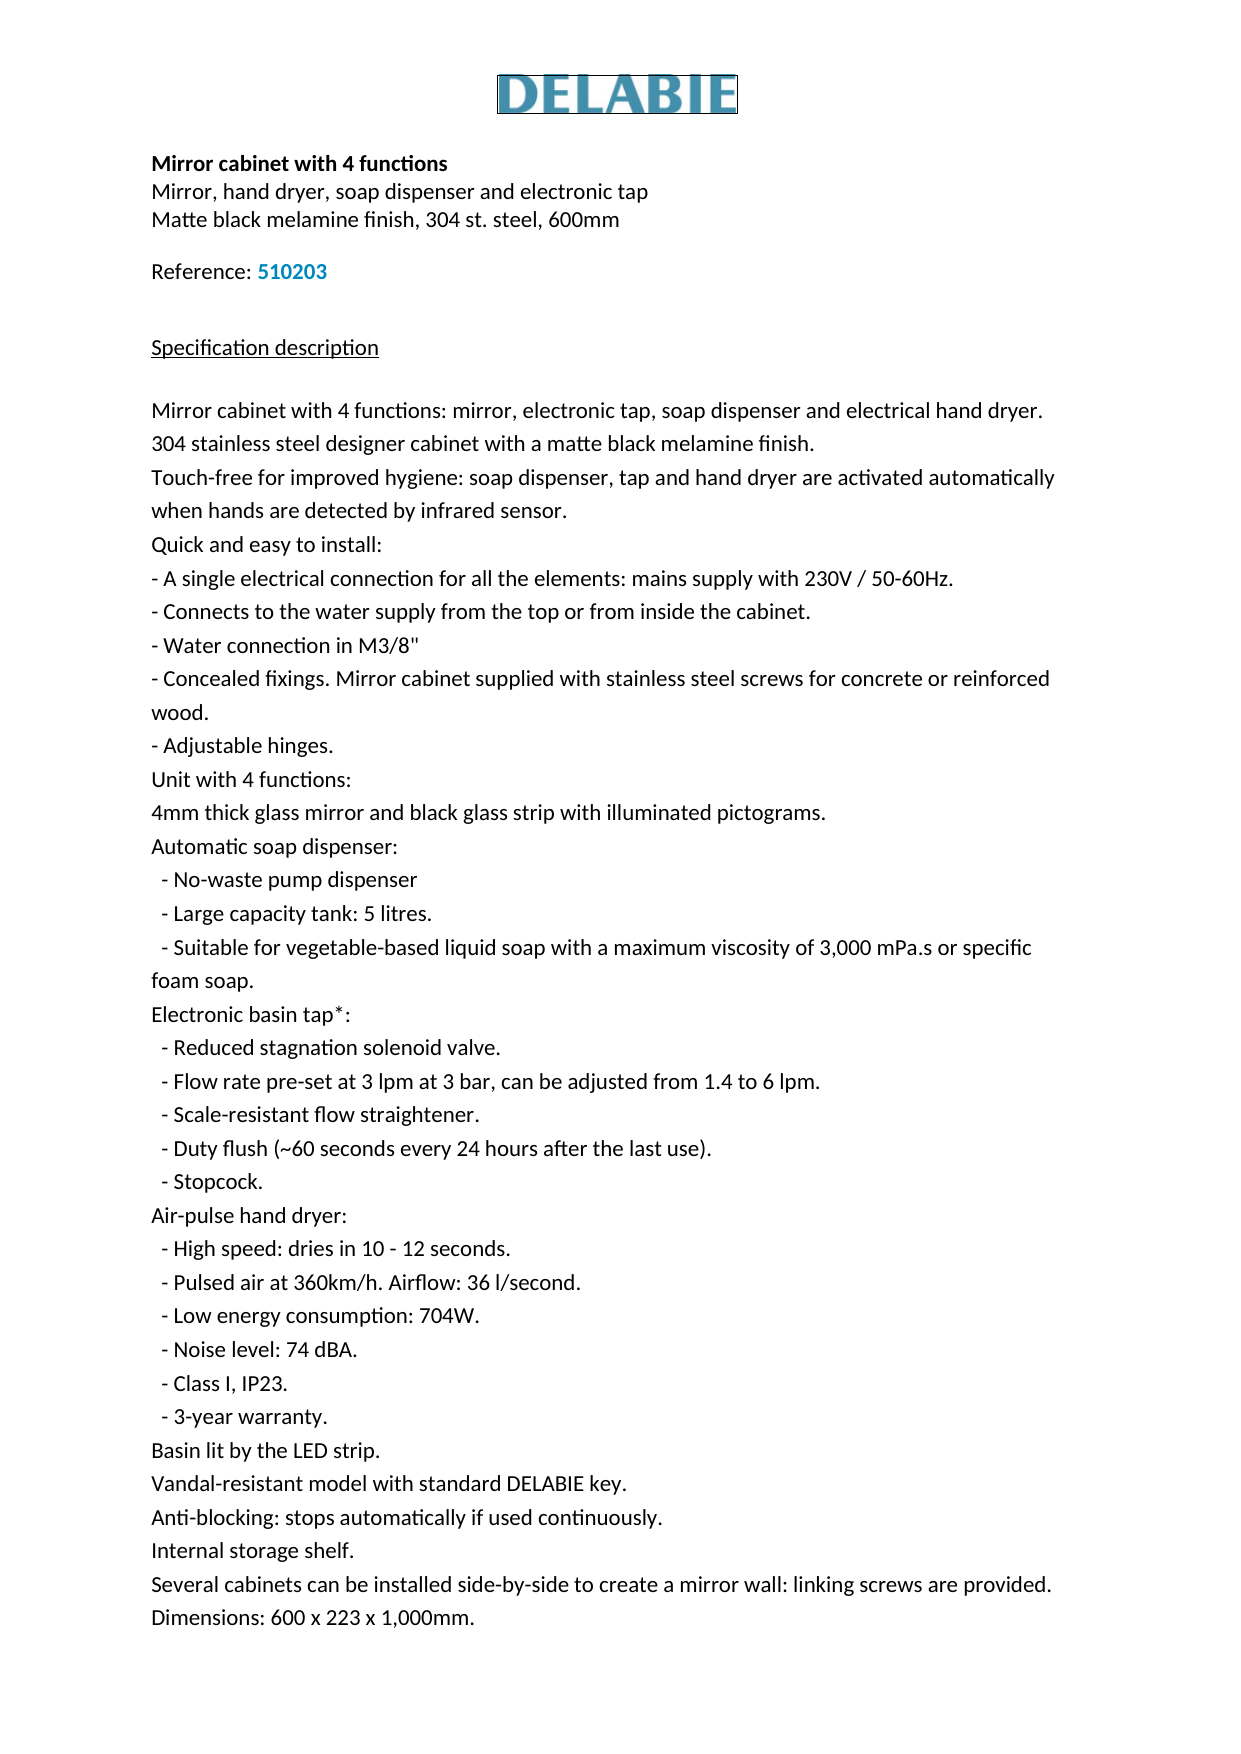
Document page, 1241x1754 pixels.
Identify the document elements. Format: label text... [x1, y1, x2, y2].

text - Duty flush (~60 seconds every 24 hours after the last use). [151, 1134, 1084, 1162]
text 4mm thick glass mirror and black glass strip with illuminated pictograms. [151, 798, 1084, 827]
text - No-waste pump dispenser [151, 866, 1084, 894]
text Specification description [151, 333, 1084, 361]
text - Large capacity tank: 5 litres. [151, 899, 1084, 927]
text - Connects to the water supply from the top or from inside the cabinet. [151, 597, 1084, 625]
text Unit with 4 functions: [151, 765, 1084, 793]
text Vandal-resistant model with standard DELABIE key. [151, 1469, 1084, 1497]
picture [498, 76, 737, 113]
text - Low energy consumption: 704W. [151, 1302, 1084, 1330]
text - Adjustable hinges. [151, 731, 1084, 759]
text 304 stainless steel designer cabinet with a matte black melamine finish. [151, 429, 1084, 458]
text - A single electrical connection for all the elements: mains supply with 230V / 50-60Hz. [151, 564, 1084, 592]
text Reference: 510203 [151, 257, 1084, 285]
text - Class I, IP23. [151, 1369, 1084, 1397]
text Mirror, hand dryer, soap dispenser and electronic tap [151, 177, 1084, 205]
text Touch-free for improved hygiene: soap dispenser, tap and hand dryer are activated automatically when hands are detected by infrared sensor. [151, 463, 1084, 525]
text - High speed: dries in 10 - 12 seconds. [151, 1234, 1084, 1263]
text Electronic basin tap*: [151, 1000, 1084, 1028]
text - Noise level: 74 dBA. [151, 1335, 1084, 1363]
text Matte black melamine finish, 304 st. steel, 600mm [151, 205, 1084, 233]
text - 3-year warranty. [151, 1402, 1084, 1430]
text - Reduced stagnation solenoid valve. [151, 1033, 1084, 1061]
text Internal storage shelf. [151, 1536, 1084, 1564]
text Automatic soap dispenser: [151, 832, 1084, 860]
text - Flow rate pre-set at 3 lpm at 3 bar, can be adjusted from 1.4 to 6 lpm. [151, 1067, 1084, 1095]
text Quick and easy to install: [151, 530, 1084, 558]
text Mirror cabinet with 4 functions: mirror, electronic tap, soap dispenser and electrical hand dryer. [151, 396, 1084, 424]
text - Concealed fixings. Mirror cabinet supplied with stainless steel screws for concrete or reinforced wood. [151, 664, 1084, 726]
text - Water connection in M3/8" [151, 631, 1084, 659]
text - Suitable for vegetable-based liquid soap with a maximum viscosity of 3,000 mPa.s or specific foam soap. [151, 933, 1084, 994]
text Dimensions: 600 x 223 x 1,000mm. [151, 1603, 1084, 1632]
text - Scale-resistant flow straightener. [151, 1100, 1084, 1128]
text Several cabinets can be installed side-by-side to create a mirror wall: linking screws are provided. [151, 1570, 1084, 1598]
text Anti-blocking: stops automatically if used continuously. [151, 1503, 1084, 1531]
text Basin lit by the LED strip. [151, 1436, 1084, 1464]
text Air-pulse hand dryer: [151, 1201, 1084, 1229]
text - Stopcock. [151, 1167, 1084, 1196]
text - Pulsed air at 360km/h. Airflow: 36 l/second. [151, 1268, 1084, 1296]
text Mirror cabinet with 4 functions [151, 149, 1084, 177]
